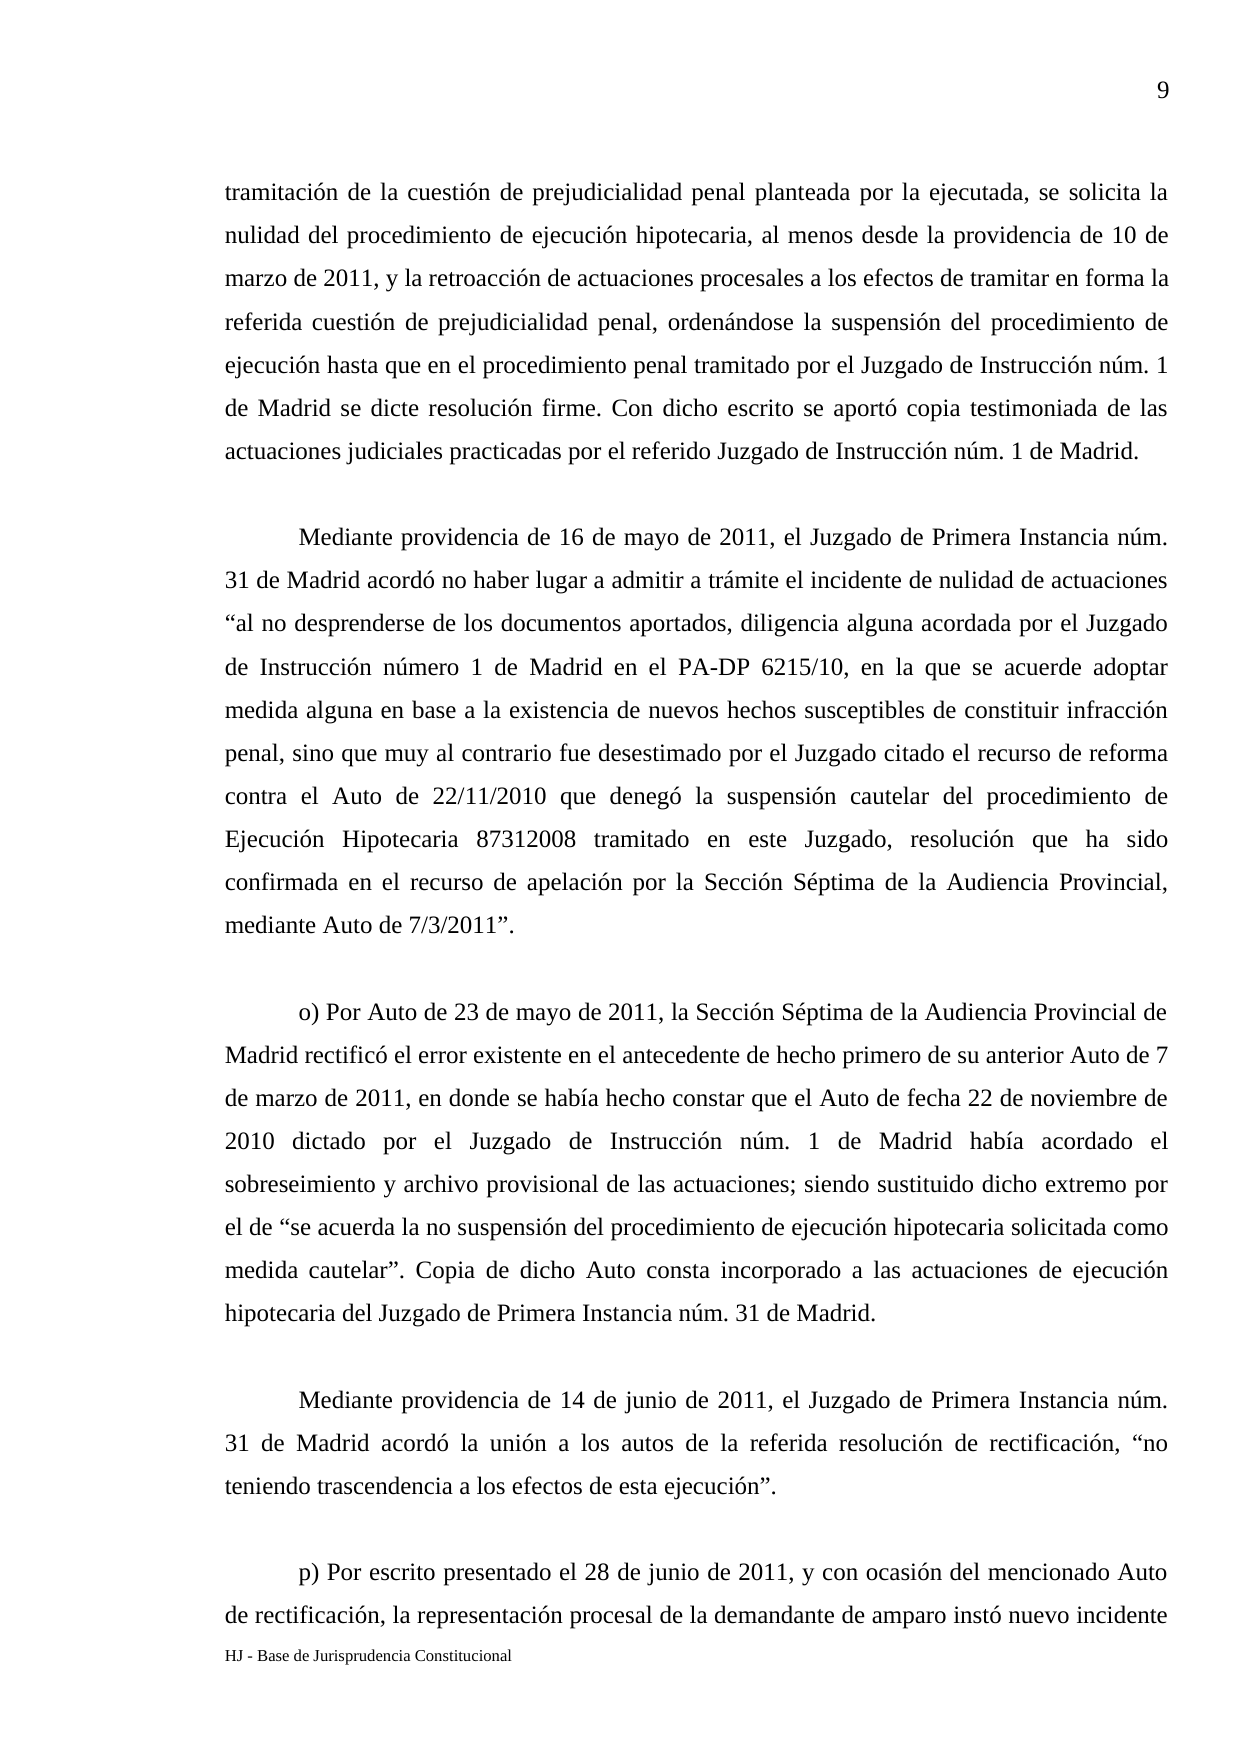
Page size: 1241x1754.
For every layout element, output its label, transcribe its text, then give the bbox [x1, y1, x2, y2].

text Mediante providencia de 14 de junio de 2011, el Juzgado de Primera Instancia núm. 31 de Madrid acordó la unión a los autos de la referida resolución de rectificación, “no teniendo trascendencia a los efectos de esta ejecución”. [224, 1385, 1169, 1500]
text Mediante providencia de 16 de mayo de 2011, el Juzgado de Primera Instancia núm. 31 de Madrid acordó no haber lugar a admitir a trámite el incidente de nulidad de actuaciones “al no desprenderse de los documentos aportados, diligencia alguna acordada por el Juzgado de Instrucción número 1 de Madrid en el PA-DP 6215/10, en la que se acuerde adoptar medida alguna en base a la existencia de nuevos hechos susceptibles de constituir infracción penal, sino que muy al contrario fue desestimado por el Juzgado citado el recurso de reforma contra el Auto de 22/11/2010 que denegó la suspensión cautelar del procedimiento de Ejecución Hipotecaria 87312008 tramitado en este Juzgado, resolución que ha sido confirmada en el recurso de apelación por la Sección Séptima de la Audiencia Provincial, mediante Auto de 7/3/2011”. [224, 522, 1169, 939]
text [224, 1557, 1169, 1629]
text o) Por Auto de 23 de mayo de 2011, la Sección Séptima de la Audiencia Provincial de Madrid rectificó el error existente en el antecedente de hecho primero de su anterior Auto de 7 de marzo de 2011, en donde se había hecho constar que el Auto de fecha 22 de noviembre de 2010 dictado por el Juzgado de Instrucción núm. 1 de Madrid había acordado el sobreseimiento y archivo provisional de las actuaciones; siendo sustituido dicho extremo por el de “se acuerda la no suspensión del procedimiento de ejecución hipotecaria solicitada como medida cautelar”. Copia de dicho Auto consta incorporado a las actuaciones de ejecución hipotecaria del Juzgado de Primera Instancia núm. 31 de Madrid. [224, 997, 1169, 1327]
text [224, 177, 1169, 465]
